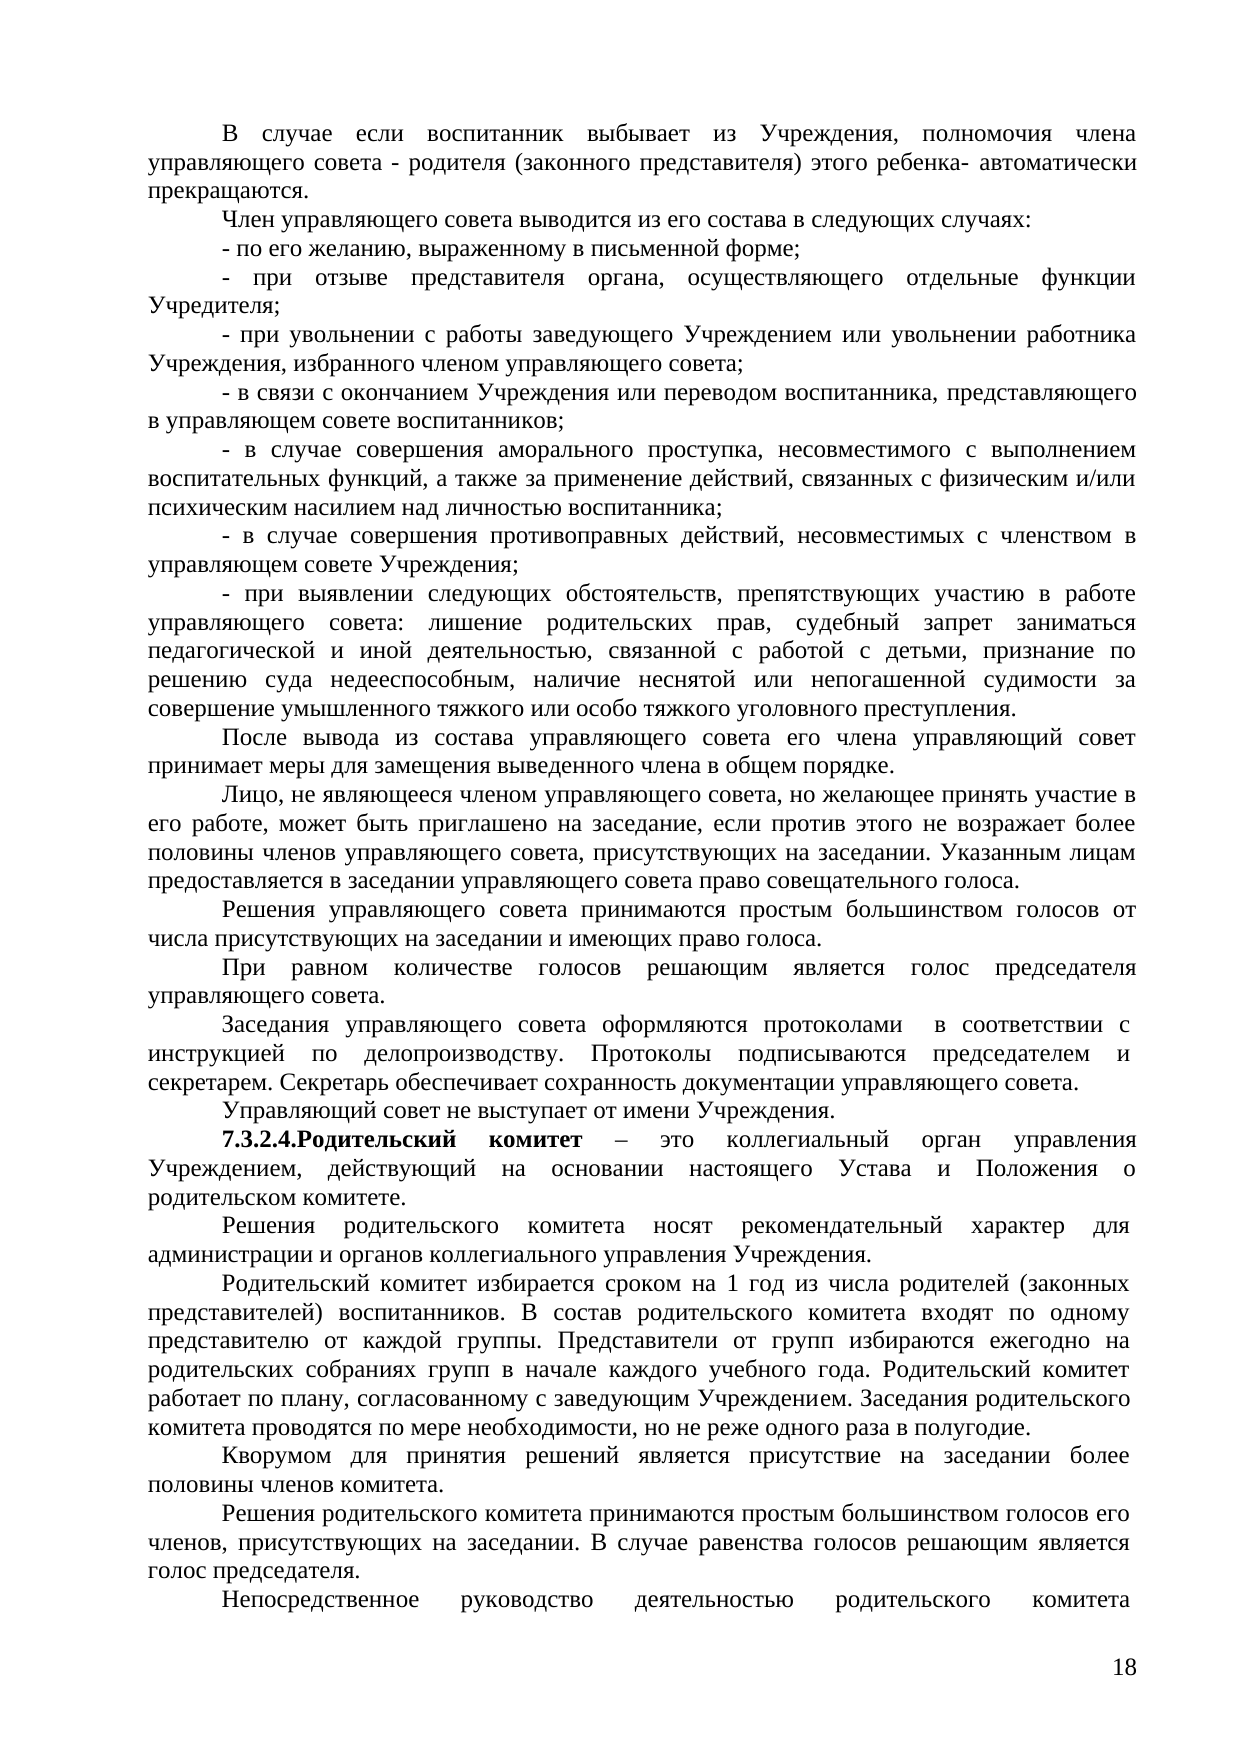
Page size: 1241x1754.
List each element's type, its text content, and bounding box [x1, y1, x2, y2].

text Решения управляющего совета принимаются простым большинством голосов от числа присутствующих на заседании и имеющих право голоса. [148, 894, 1137, 952]
text Решения родительского комитета принимаются простым большинством голосов его членов, присутствующих на заседании. В случае равенства голосов решающим является голос председателя. [148, 1498, 1131, 1584]
text Решения родительского комитета носят рекомендательный характер для администрации и органов коллегиального управления Учреждения. [148, 1211, 1131, 1268]
text - при выявлении следующих обстоятельств, препятствующих участию в работе управляющего совета: лишение родительских прав, судебный запрет заниматься педагогической и иной деятельностью, связанной с работой с детьми, признание по решению суда недееспособным, наличие неснятой или непогашенной судимости за совершение умышленного тяжкого или особо тяжкого уголовного преступления. [148, 578, 1137, 722]
text - при отзыве представителя органа, осуществляющего отдельные функции Учредителя; [148, 262, 1137, 319]
text 7.3.2.4.Родительский комитет – это коллегиальный орган управления Учреждением, действующий на основании настоящего Устава и Положения о родительском комитете. [148, 1124, 1137, 1211]
text - в случае совершения противоправных действий, несовместимых с членством в управляющем совете Учреждения; [148, 521, 1137, 578]
text Заседания управляющего совета оформляются протоколами в соответствии с инструкцией по делопроизводству. Протоколы подписываются председателем и секретарем. Секретарь обеспечивает сохранность документации управляющего совета. [148, 1009, 1131, 1096]
text При равном количестве голосов решающим является голос председателя управляющего совета. [148, 952, 1137, 1009]
text - при увольнении с работы заведующего Учреждением или увольнении работника Учреждения, избранного членом управляющего совета; [148, 319, 1137, 377]
text - в случае совершения аморального проступка, несовместимого с выполнением воспитательных функций, а также за применение действий, связанных с физическим и/или психическим насилием над личностью воспитанника; [148, 434, 1137, 521]
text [148, 1584, 1131, 1613]
text В случае если воспитанник выбывает из Учреждения, полномочия члена управляющего совета - родителя (законного представителя) этого ребенка- автоматически прекращаются. [148, 118, 1137, 204]
text Управляющий совет не выступает от имени Учреждения. [148, 1096, 1137, 1124]
text - в связи с окончанием Учреждения или переводом воспитанника, представляющего в управляющем совете воспитанников; [148, 377, 1137, 434]
text Кворумом для принятия решений является присутствие на заседании более половины членов комитета. [148, 1441, 1131, 1498]
text - по его желанию, выраженному в письменной форме; [148, 233, 1137, 262]
text Родительский комитет избирается сроком на 1 год из числа родителей (законных представителей) воспитанников. В состав родительского комитета входят по одному представителю от каждой группы. Представители от групп избираются ежегодно на родительских собраниях групп в начале каждого учебного года. Родительский комитет работает по плану, согласованному с заведующим Учреждением. Заседания родительского комитета проводятся по мере необходимости, но не реже одного раза в полугодие. [148, 1268, 1131, 1441]
text После вывода из состава управляющего совета его члена управляющий совет принимает меры для замещения выведенного члена в общем порядке. [148, 722, 1137, 779]
text Лицо, не являющееся членом управляющего совета, но желающее принять участие в его работе, может быть приглашено на заседание, если против этого не возражает более половины членов управляющего совета, присутствующих на заседании. Указанным лицам предоставляется в заседании управляющего совета право совещательного голоса. [148, 779, 1137, 894]
text Член управляющего совета выводится из его состава в следующих случаях: [148, 204, 1137, 233]
